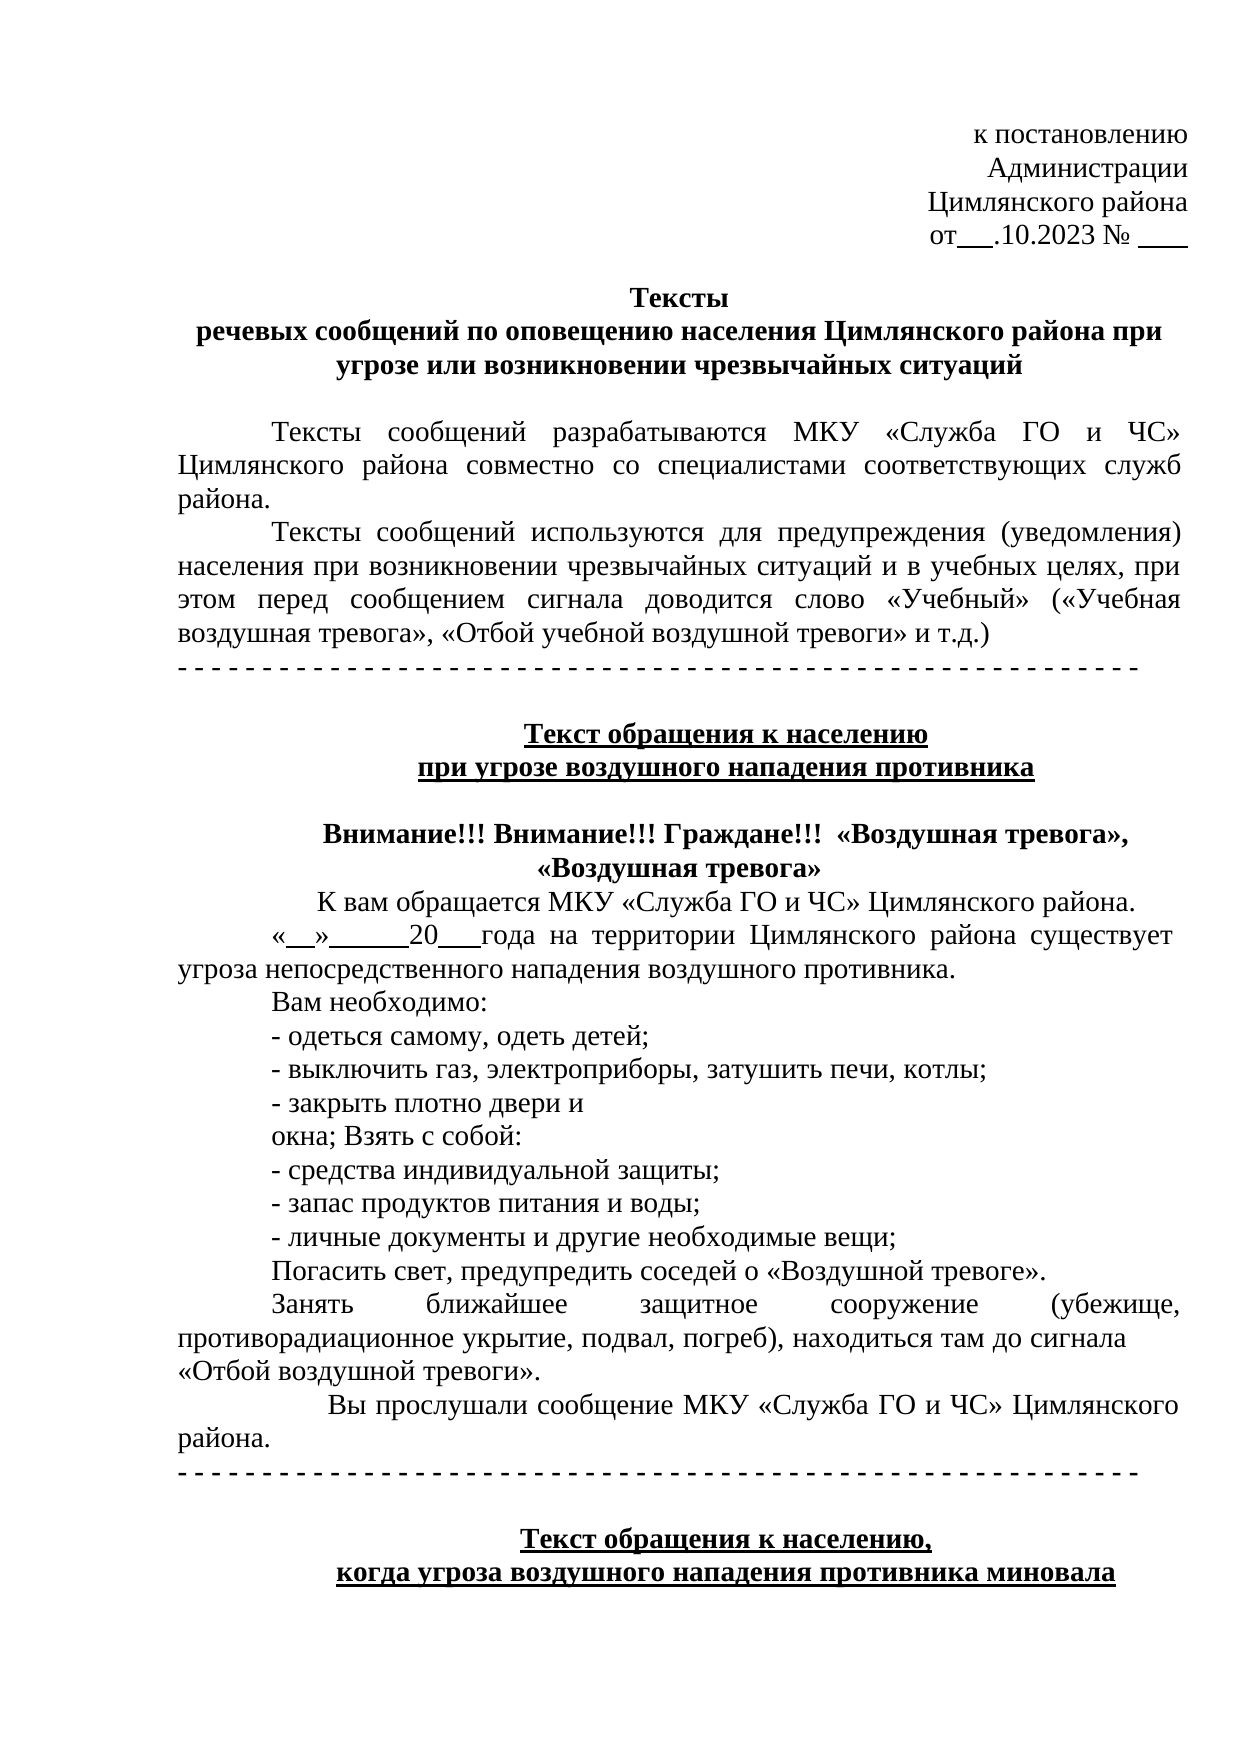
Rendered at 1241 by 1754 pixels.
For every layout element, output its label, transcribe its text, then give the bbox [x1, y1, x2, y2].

text Текст обращения к населению, [332, 1521, 1120, 1554]
text «Воздушная тревога» [537, 850, 1205, 884]
list выключить газ, электроприборы, затушить печи, котлы; [271, 1051, 1205, 1085]
text района. [177, 1420, 1205, 1454]
text Занять ближайшее защитное сооружение (убежище, противорадиационное укрытие, подвал, погреб), находиться там до сигнала [177, 1286, 1181, 1353]
list закрыть плотно двери и окна; Взять с собой: [271, 1085, 656, 1152]
text Тексты сообщений используются для предупреждения (уведомления) населения при возникновении чрезвычайных ситуаций и в учебных целях, при этом перед сообщением сигнала доводится слово «Учебный» («Учебная воздушная тревога», «Отбой учебной воздушной тревоги» и т.д.) [177, 514, 1181, 649]
text «Отбой воздушной тревоги». [177, 1353, 1205, 1387]
list одеться самому, одеть детей; [271, 1018, 1205, 1051]
text « » 20 года на территории Цимлянского района существует угроза непосредственного нападения воздушного противника. [177, 917, 1181, 984]
text Тексты сообщений разрабатываются МКУ «Служба ГО и ЧС» Цимлянского района совместно со специалистами соответствующих служб района. [177, 414, 1181, 514]
subtitle Внимание!!! Внимание!!! Граждане!!! «Воздушная тревога», [323, 817, 1205, 850]
list средства индивидуальной защиты; [271, 1152, 1205, 1186]
text к постановлению Администрации Цимлянского района от .10.2023 № [920, 117, 1188, 251]
text - - - - - - - - - - - - - - - - - - - - - - - - - - - - - - - - - - - - - - - - - - - - - - - - - - - - - - - - - [177, 649, 1205, 682]
text К вам обращается МКУ «Служба ГО и ЧС» Цимлянского района. [317, 884, 1205, 917]
text Вам необходимо: [271, 984, 1205, 1018]
subtitle когда угроза воздушного нападения противника миновала [271, 1554, 1181, 1588]
list личные документы и другие необходимые вещи; [271, 1219, 1205, 1253]
subtitle - - - - - - - - - - - - - - - - - - - - - - - - - - - - - - - - - - - - - - - - - - - - - - - - - - - - - - - - - [177, 1454, 1205, 1487]
list запас продуктов питания и воды; [271, 1186, 1205, 1219]
subtitle речевых сообщений по оповещению населения Цимлянского района при угрозе или возникновении чрезвычайных ситуаций [196, 313, 1164, 380]
text при угрозе воздушного нападения противника [332, 749, 1120, 783]
text Погасить свет, предупредить соседей о «Воздушной тревоге». [271, 1253, 1205, 1286]
subtitle Текст обращения к населению [332, 716, 1120, 749]
text Вы прослушали сообщение МКУ «Служба ГО и ЧС» Цимлянского [327, 1387, 1205, 1420]
subtitle Тексты [154, 280, 728, 313]
